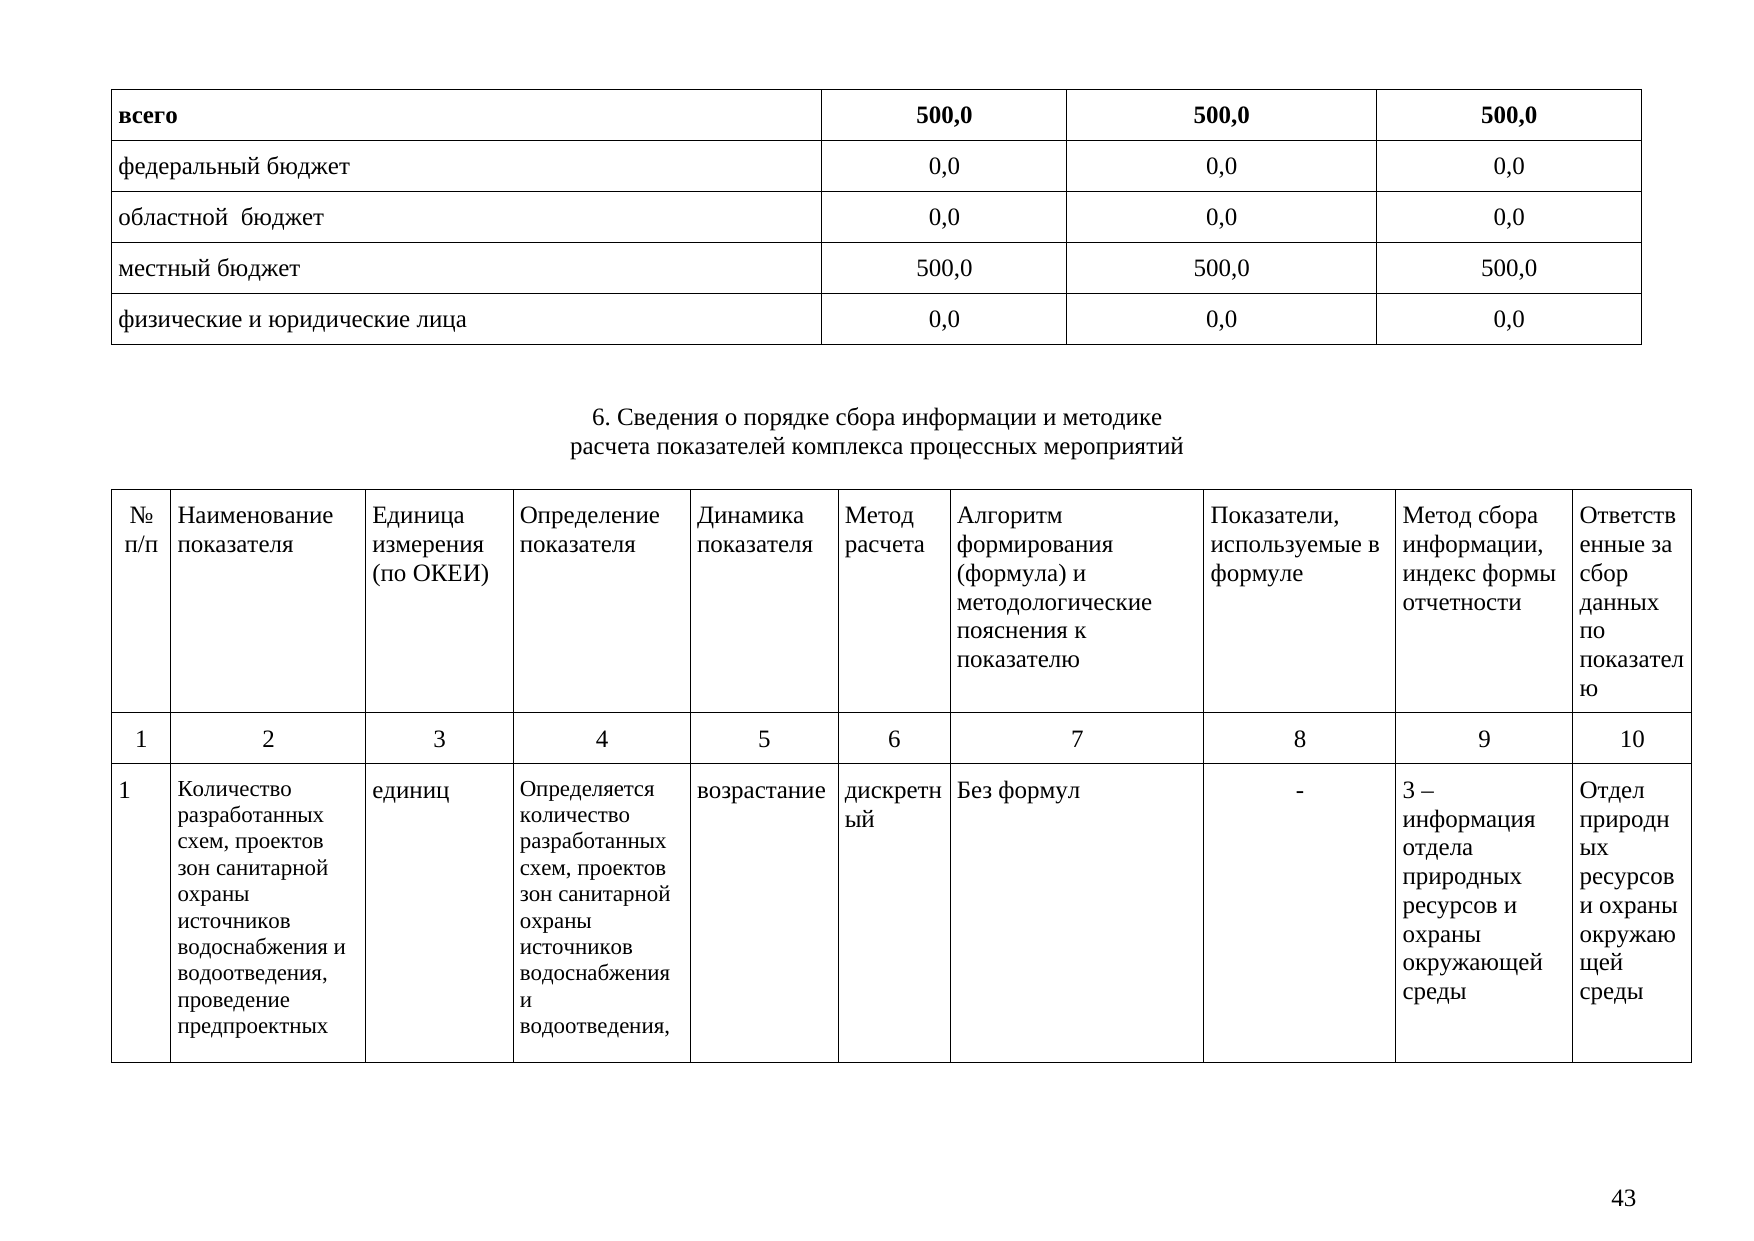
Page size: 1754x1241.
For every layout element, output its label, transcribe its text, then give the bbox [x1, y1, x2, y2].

table_cell 0,0 [822, 294, 1066, 344]
table_cell 500,0 [1377, 90, 1641, 140]
table_header Определение показателя [514, 490, 690, 712]
table_header Динамика показателя [691, 490, 838, 712]
table_cell местный бюджет [112, 243, 821, 293]
table_cell 8 [1204, 713, 1395, 763]
table_cell 4 [514, 713, 690, 763]
table_cell 500,0 [822, 90, 1066, 140]
table_cell 500,0 [1067, 90, 1376, 140]
text расчета показателей комплекса процессных мероприятий [118, 431, 1636, 460]
table_cell возрастание [691, 764, 838, 1062]
table_cell 0,0 [1067, 294, 1376, 344]
table_cell 5 [691, 713, 838, 763]
table_cell 0,0 [1377, 294, 1641, 344]
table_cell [1396, 764, 1572, 1062]
table_cell областной бюджет [112, 192, 821, 242]
table_cell 1 [112, 764, 170, 1062]
table_cell 6 [839, 713, 950, 763]
table_cell 0,0 [1067, 141, 1376, 191]
table_cell единиц [366, 764, 513, 1062]
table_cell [514, 764, 690, 1062]
table_header Метод сбора информации, индекс формы отчетности [1396, 490, 1572, 712]
table_cell всего [112, 90, 821, 140]
table_header Метод расчета [839, 490, 950, 712]
table_header Ответственные за сбор данных по показателю [1573, 490, 1691, 712]
table_cell 2 [171, 713, 365, 763]
table_cell 1 [112, 713, 170, 763]
table_cell 0,0 [822, 192, 1066, 242]
table_cell 500,0 [1067, 243, 1376, 293]
table_cell Без формул [951, 764, 1203, 1062]
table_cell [1573, 764, 1691, 1062]
table_cell 500,0 [822, 243, 1066, 293]
table_header Наименование показателя [171, 490, 365, 712]
text 6. Сведения о порядке сбора информации и методике [118, 402, 1636, 431]
table_cell 7 [951, 713, 1203, 763]
table_cell 10 [1573, 713, 1691, 763]
table_cell 9 [1396, 713, 1572, 763]
table_header Показатели, используемые в формуле [1204, 490, 1395, 712]
table_cell 500,0 [1377, 243, 1641, 293]
table_cell 0,0 [1377, 141, 1641, 191]
table_cell 0,0 [1067, 192, 1376, 242]
table_cell 3 [366, 713, 513, 763]
table_cell - [1204, 764, 1395, 1062]
table_cell 0,0 [1377, 192, 1641, 242]
table_cell федеральный бюджет [112, 141, 821, 191]
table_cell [171, 764, 365, 1062]
table_cell 0,0 [822, 141, 1066, 191]
table_cell дискретный [839, 764, 950, 1062]
table_header № п/п [112, 490, 170, 712]
table_cell физические и юридические лица [112, 294, 821, 344]
table_header Единица измерения (по ОКЕИ) [366, 490, 513, 712]
table_header Алгоритм формирования (формула) и методологические пояснения к показателю [951, 490, 1203, 712]
